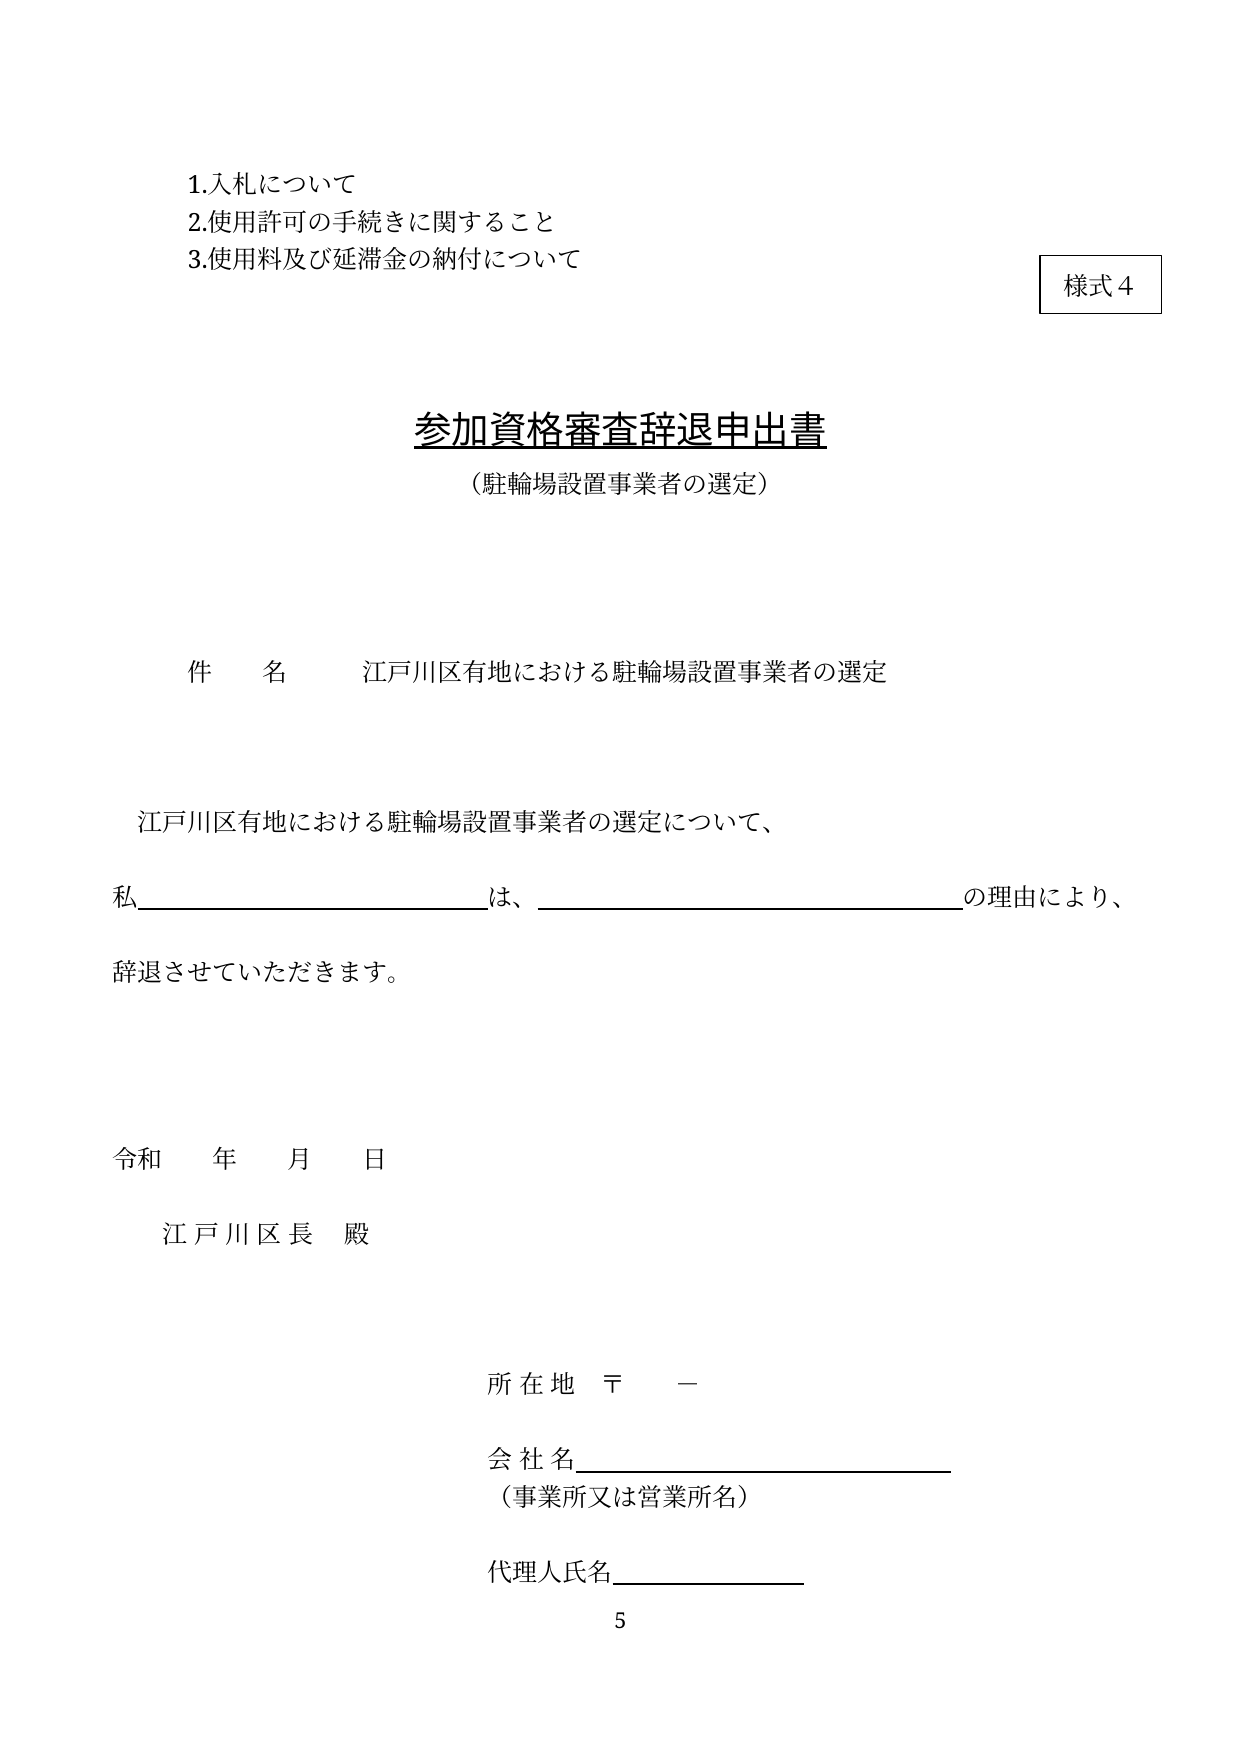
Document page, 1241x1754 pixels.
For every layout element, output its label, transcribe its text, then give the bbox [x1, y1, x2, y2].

text 2.使用許可の手続きに関すること [112, 202, 1128, 239]
text 代理人氏名 [112, 1552, 1128, 1589]
text 件 名 江戸川区有地における駐輪場設置事業者の選定 [112, 652, 1128, 689]
text 私 は、 の理由により、 [112, 877, 1128, 914]
text 参加資格審査辞退申出書 [112, 389, 1128, 464]
text 3.使用料及び延滞金の納付について [112, 239, 1128, 277]
text （事業所又は営業所名） [112, 1477, 1128, 1514]
text 江戸川区有地における駐輪場設置事業者の選定について、 [112, 802, 1128, 839]
text 令和 年 月 日 [112, 1139, 1128, 1177]
text 1.入札について [112, 164, 1128, 202]
text （駐輪場設置事業者の選定） [112, 464, 1128, 502]
text 会 社 名 [112, 1439, 1128, 1477]
text 江 戸 川 区 長 殿 [112, 1214, 1128, 1252]
text 辞退させていただきます。 [112, 952, 1128, 989]
text 所 在 地 〒 － [112, 1364, 1128, 1402]
